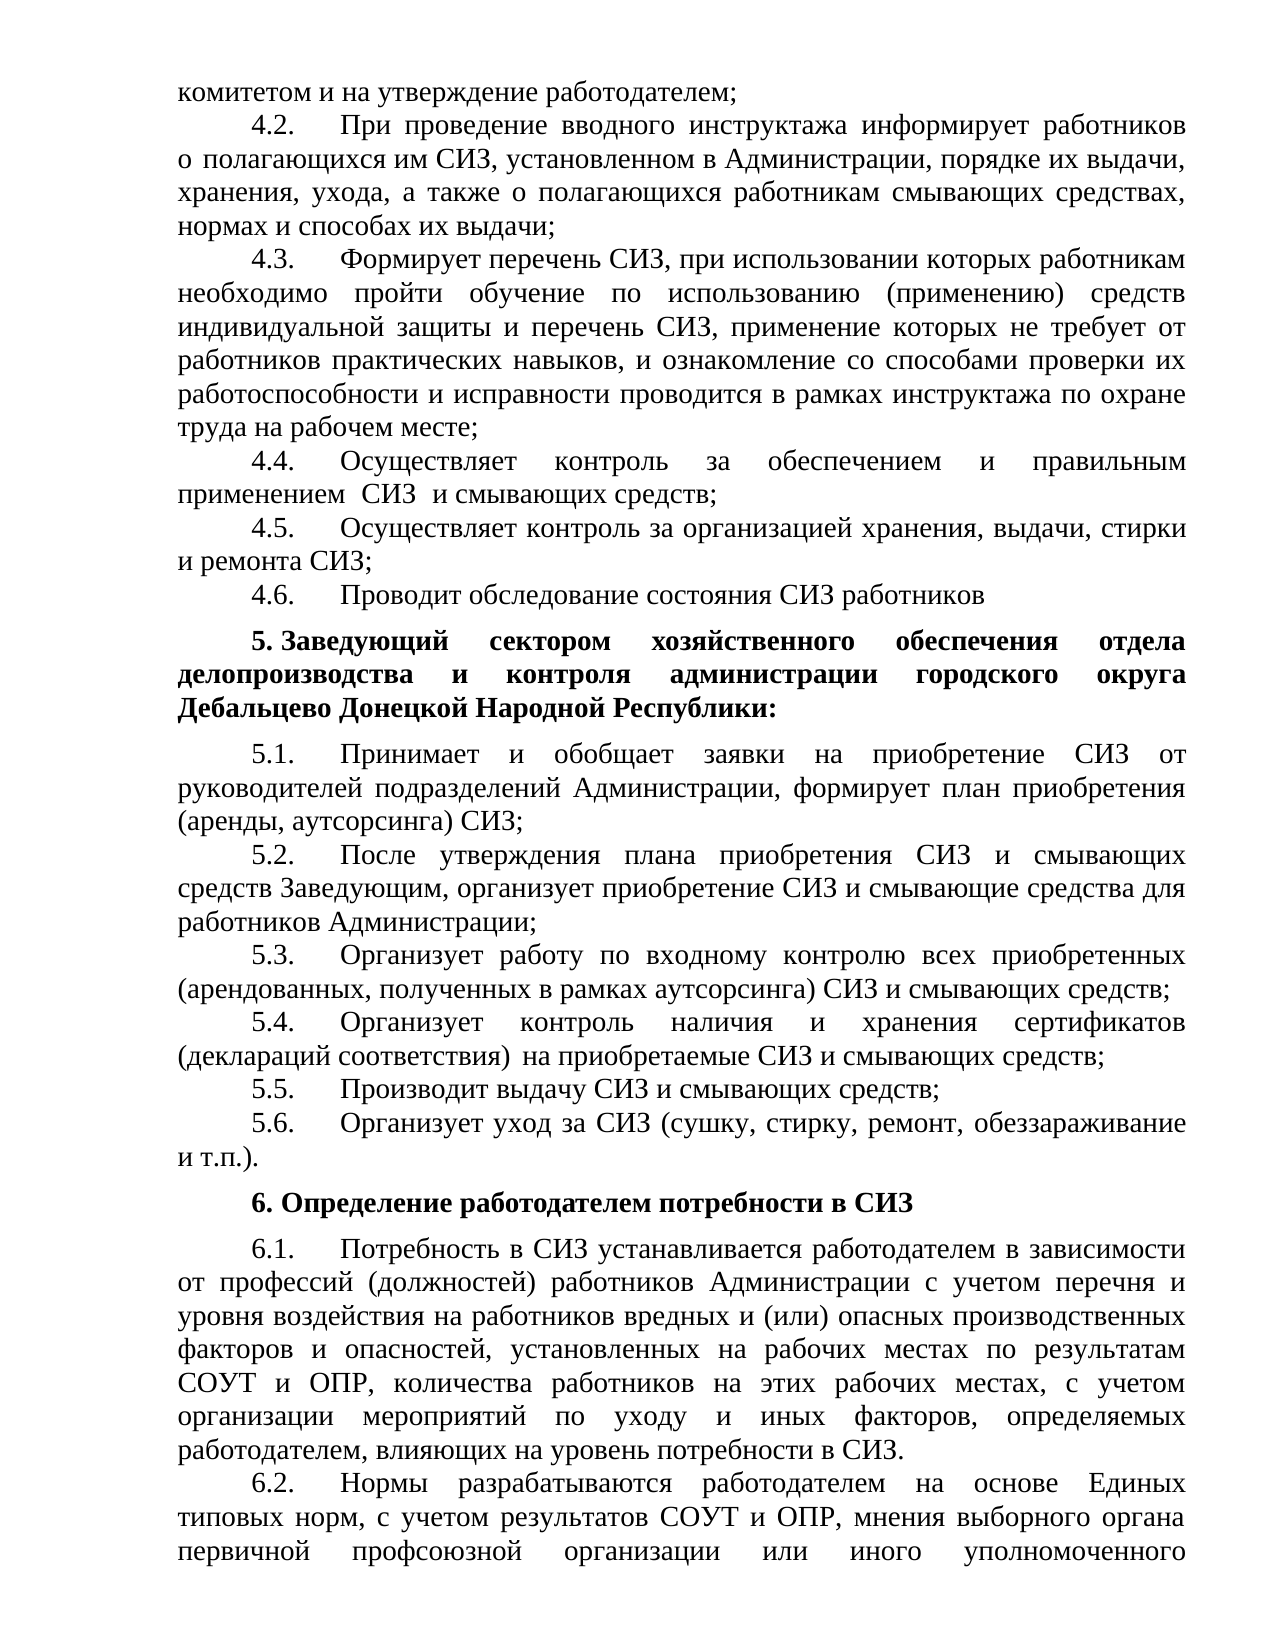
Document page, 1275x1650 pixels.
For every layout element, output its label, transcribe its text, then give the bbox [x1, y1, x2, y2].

subtitle Осуществляет контроль за обеспечением и правильным применением СИЗ и смывающих средств; [177, 443, 1186, 510]
subtitle Организует работу по входному контролю всех приобретенных (арендованных, полученных в рамках аутсорсинга) СИЗ и смывающих средств; [177, 937, 1186, 1004]
subtitle Определение работодателем потребности в СИЗ [177, 1185, 1186, 1218]
subtitle Производит выдачу СИЗ и смывающих средств; [177, 1072, 1186, 1105]
subtitle Организует контроль наличия и хранения сертификатов (деклараций соответствия) на приобретаемые СИЗ и смывающих средств; [177, 1004, 1186, 1072]
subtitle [177, 74, 1186, 107]
subtitle Принимает и обобщает заявки на приобретение СИЗ от руководителей подразделений Администрации, формирует план приобретения (аренды, аутсорсинга) СИЗ; [177, 736, 1186, 837]
subtitle Формирует перечень СИЗ, при использовании которых работникам необходимо пройти обучение по использованию (применению) средств индивидуальной защиты и перечень СИЗ, применение которых не требует от работников практических навыков, и ознакомление со способами проверки их работоспособности и исправности проводится в рамках инструктажа по охране труда на рабочем месте; [177, 242, 1186, 443]
subtitle Организует уход за СИЗ (сушку, стирку, ремонт, обеззараживание и т.п.). [177, 1105, 1186, 1172]
subtitle Заведующий сектором хозяйственного обеспечения отдела делопроизводства и контроля администрации городского округа Дебальцево Донецкой Народной Республики: [177, 623, 1186, 724]
subtitle Потребность в СИЗ устанавливается работодателем в зависимости от профессий (должностей) работников Администрации с учетом перечня и уровня воздействия на работников вредных и (или) опасных производственных факторов и опасностей, установленных на рабочих местах по результатам СОУТ и ОПР, количества работников на этих рабочих местах, с учетом организации мероприятий по уходу и иных факторов, определяемых работодателем, влияющих на уровень потребности в СИЗ. [177, 1231, 1186, 1466]
subtitle После утверждения плана приобретения СИЗ и смывающих средств Заведующим, организует приобретение СИЗ и смывающие средства для работников Администрации; [177, 837, 1186, 937]
subtitle Осуществляет контроль за организацией хранения, выдачи, стирки и ремонта СИЗ; [177, 510, 1186, 577]
subtitle Проводит обследование состояния СИЗ работников [177, 577, 1186, 611]
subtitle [177, 1466, 1186, 1566]
subtitle При проведение вводного инструктажа информирует работников о полагающихся им СИЗ, установленном в Администрации, порядке их выдачи, хранения, ухода, а также о полагающихся работникам смывающих средствах, нормах и способах их выдачи; [177, 107, 1186, 242]
